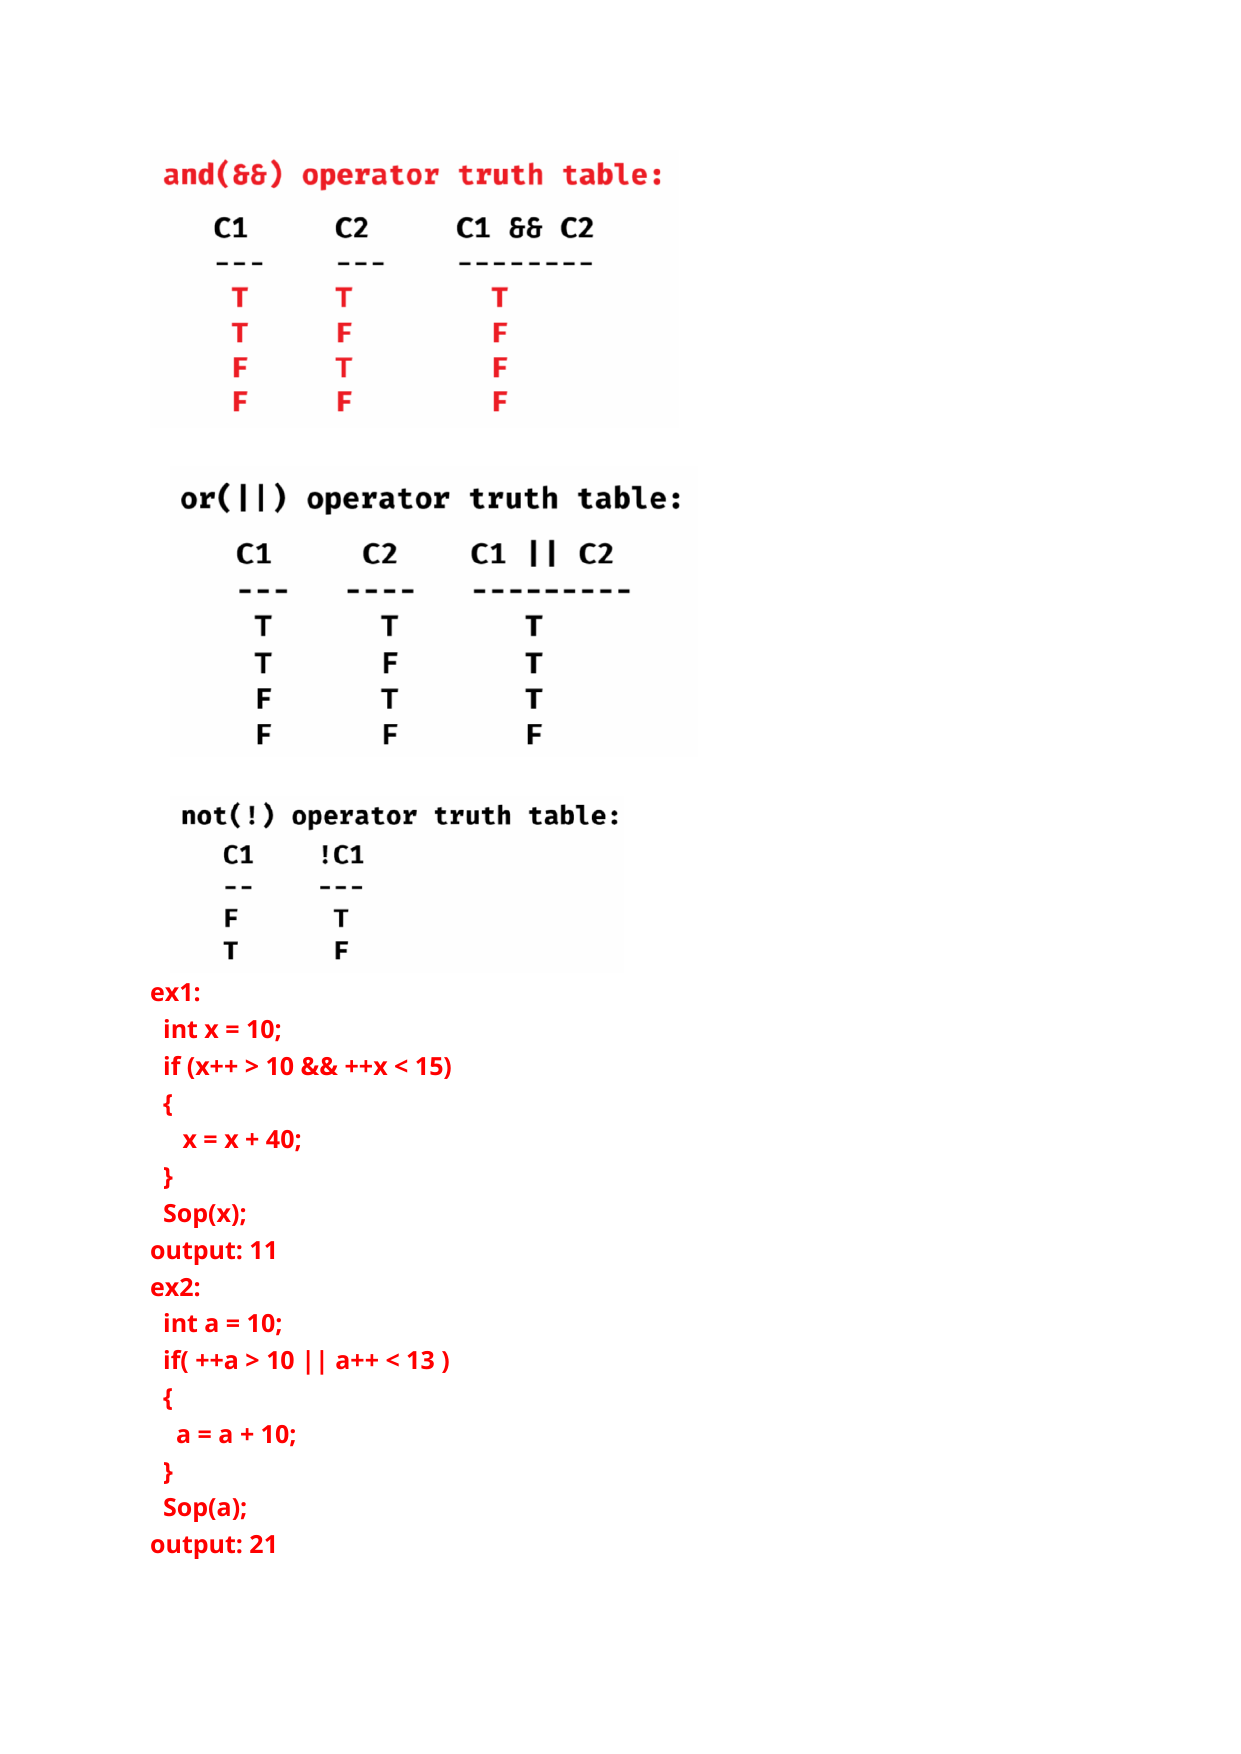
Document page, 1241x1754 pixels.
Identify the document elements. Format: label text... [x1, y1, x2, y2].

text int x = 10; [150, 1012, 1090, 1046]
text } [150, 1159, 1090, 1193]
text ex2: [150, 1269, 1090, 1303]
text if (x++ > 10 && ++x < 15) [150, 1049, 1090, 1083]
text { [150, 1085, 1090, 1119]
text Sop(a); [150, 1490, 1090, 1524]
picture [169, 466, 699, 757]
text a = a + 10; [150, 1416, 1090, 1450]
text output: 11 [150, 1232, 1090, 1267]
picture [150, 150, 679, 428]
text int a = 10; [150, 1306, 1090, 1340]
text } [150, 1453, 1090, 1487]
picture [169, 796, 624, 973]
text { [150, 1379, 1090, 1414]
text if( ++a > 10 || a++ < 13 ) [150, 1343, 1090, 1377]
text Sop(x); [150, 1196, 1090, 1230]
text output: 21 [150, 1527, 1090, 1561]
text x = x + 40; [150, 1122, 1090, 1156]
text ex1: [150, 975, 1090, 1009]
